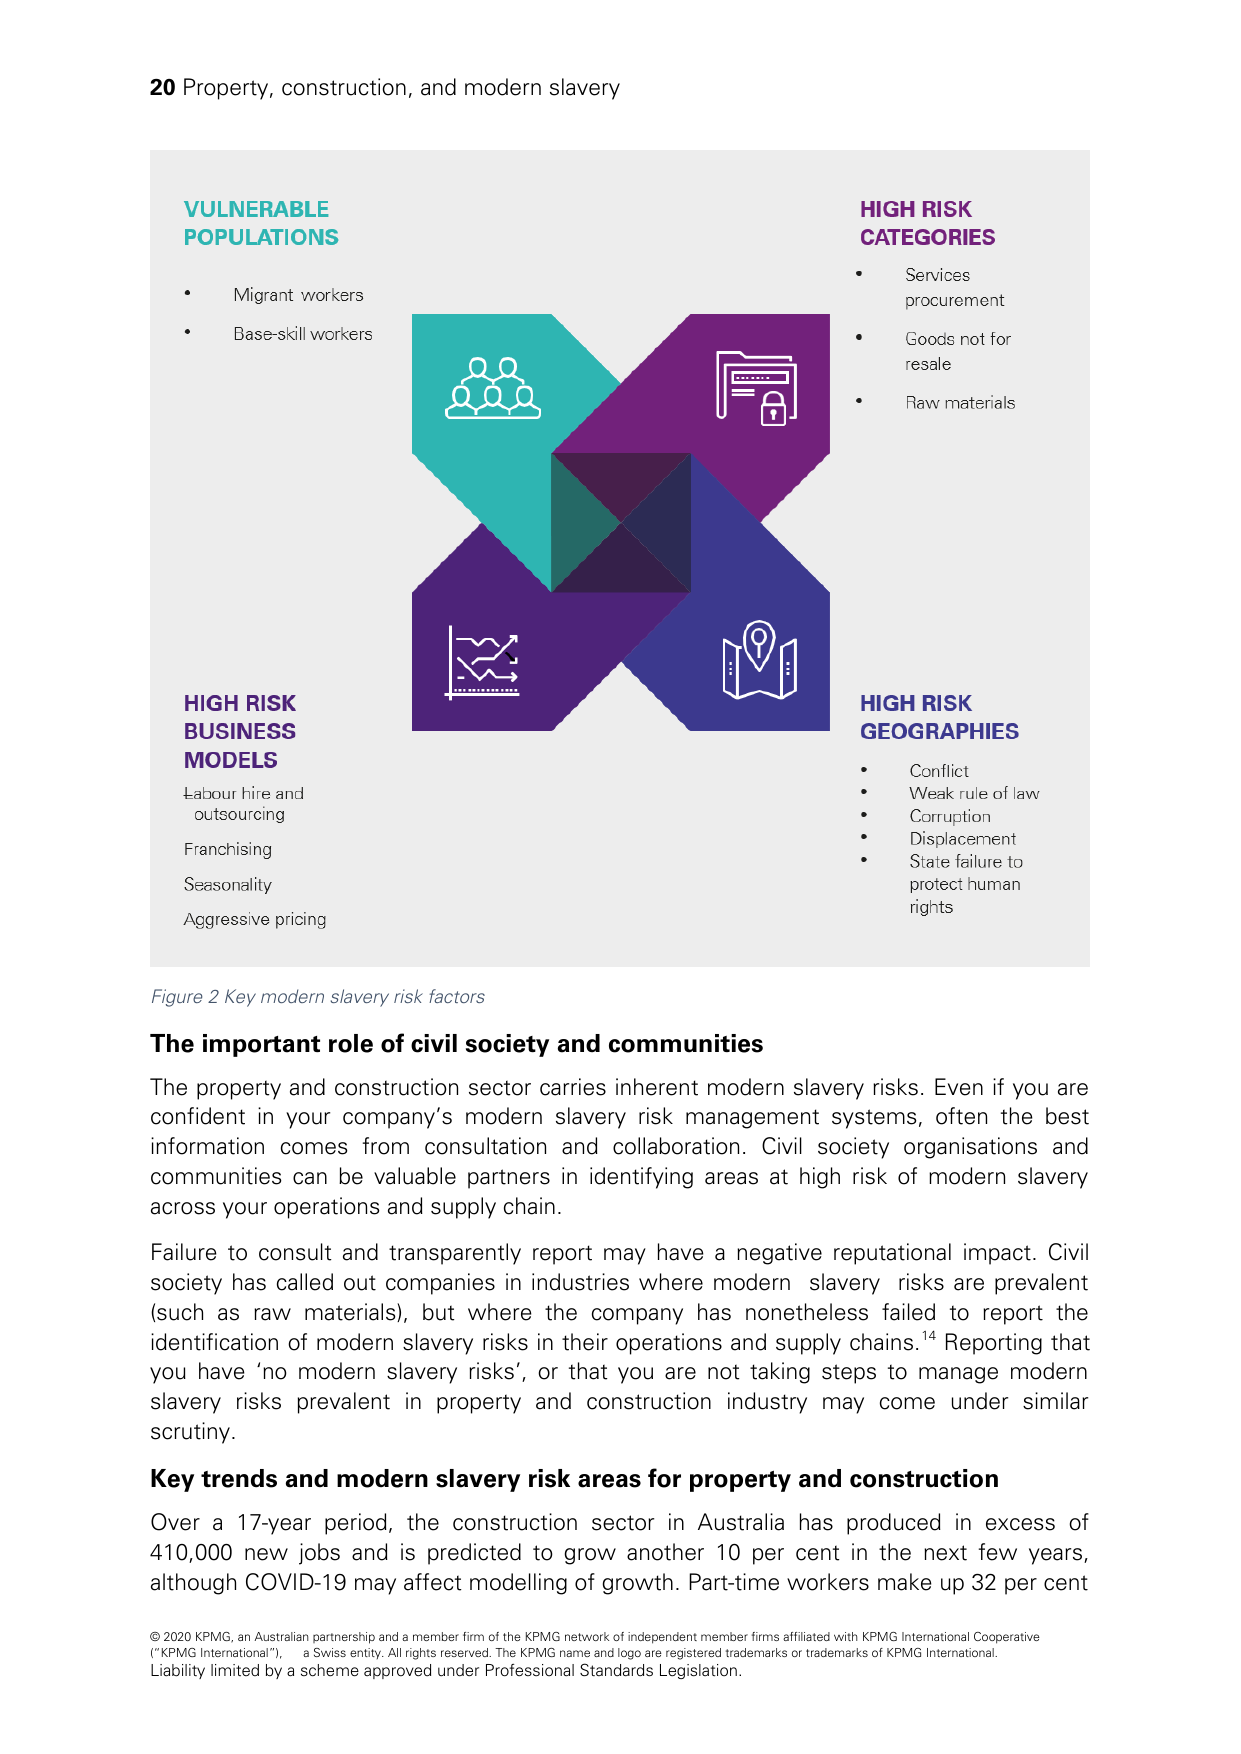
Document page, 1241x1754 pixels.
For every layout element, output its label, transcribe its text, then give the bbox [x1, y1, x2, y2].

text The property and construction sector carries inherent modern slavery risks. Even if you are confident in your company’s modern slavery risk management systems, often the best information comes from consultation and collaboration. Civil society organisations and communities can be valuable partners in identifying areas at high risk of modern slavery across your operations and supply chain. [150, 1073, 1090, 1220]
text Figure 2 Key modern slavery risk factors [150, 985, 1090, 1008]
text Failure to consult and transparently report may have a negative reputational impact. Civil society has called out companies in industries where modern slavery risks are prevalent (such as raw materials), but where the company has nonetheless failed to report the identification of modern slavery risks in their operations and supply chains. Reporting that you have ‘no modern slavery risks’, or that you are not taking steps to manage modern slavery risks prevalent in property and construction industry may come under similar scrutiny. [150, 1239, 1090, 1445]
picture [150, 150, 1090, 967]
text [150, 1508, 1090, 1596]
subtitle The important role of civil society and communities [150, 1028, 1090, 1058]
subtitle Key trends and modern slavery risk areas for property and construction [150, 1464, 1090, 1493]
